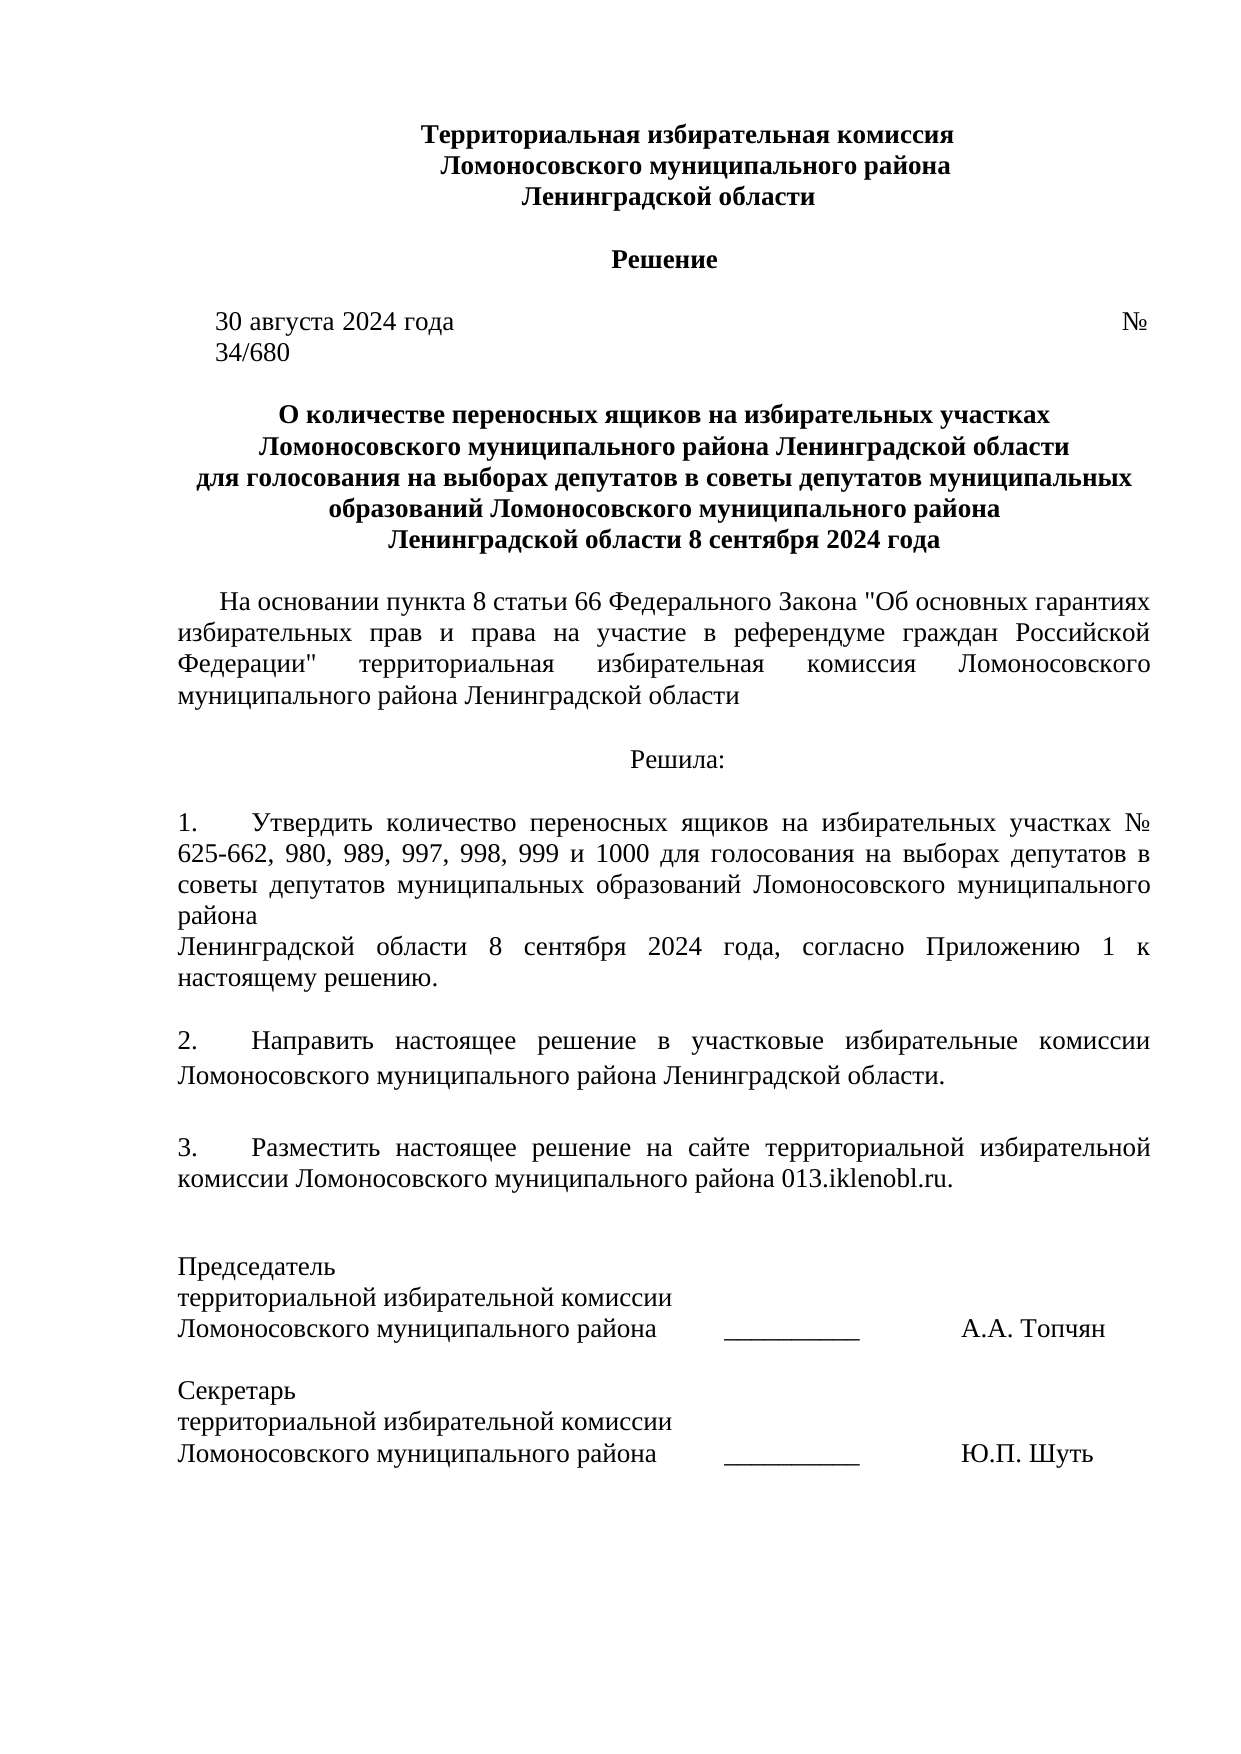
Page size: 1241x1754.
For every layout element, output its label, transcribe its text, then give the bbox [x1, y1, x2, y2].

text 30 августа 2024 года № 34/680 [215, 305, 1152, 367]
text территориальной избирательной комиссии [177, 1406, 1152, 1437]
text Решила: [177, 743, 1152, 774]
text На основании пункта 8 статьи 66 Федерального Закона "Об основных гарантиях избирательных прав и права на участие в референдуме граждан Российской Федерации" территориальная избирательная комиссия Ломоносовского муниципального района Ленинградской области [177, 585, 1152, 710]
text Ломоносовского муниципального района [177, 149, 1160, 180]
text Секретарь [177, 1374, 1152, 1406]
text Председатель [177, 1250, 1152, 1281]
text территориальной избирательной комиссии [177, 1281, 1152, 1312]
text О количестве переносных ящиков на избирательных участках Ломоносовского муниципального района Ленинградской области для голосования на выборах депутатов в советы депутатов муниципальных образований Ломоносовского муниципального района [177, 398, 1152, 523]
list Направить настоящее решение в участковые избирательные комиссии Ломоносовского муниципального района Ленинградской области. [177, 1024, 1152, 1091]
list Ленинградской области 8 сентября 2024 года, согласно Приложению 1 к настоящему решению. [177, 930, 1152, 993]
text Решение [177, 243, 1152, 274]
text Территориальная избирательная комиссия [177, 118, 1208, 149]
text Ленинградской области [177, 180, 1160, 212]
text Ломоносовского муниципального района __________ Ю.П. Шуть [177, 1437, 1152, 1468]
list Утвердить количество переносных ящиков на избирательных участках № 625-662, 980, 989, 997, 998, 999 и 1000 для голосования на выборах депутатов в советы депутатов муниципальных образований Ломоносовского муниципального района [177, 806, 1152, 930]
list Разместить настоящее решение на сайте территориальной избирательной комиссии Ломоносовского муниципального района 013.iklenobl.ru. [177, 1131, 1152, 1193]
text Ломоносовского муниципального района __________ А.А. Топчян [177, 1312, 1152, 1343]
text Ленинградской области 8 сентября 2024 года [177, 523, 1152, 554]
